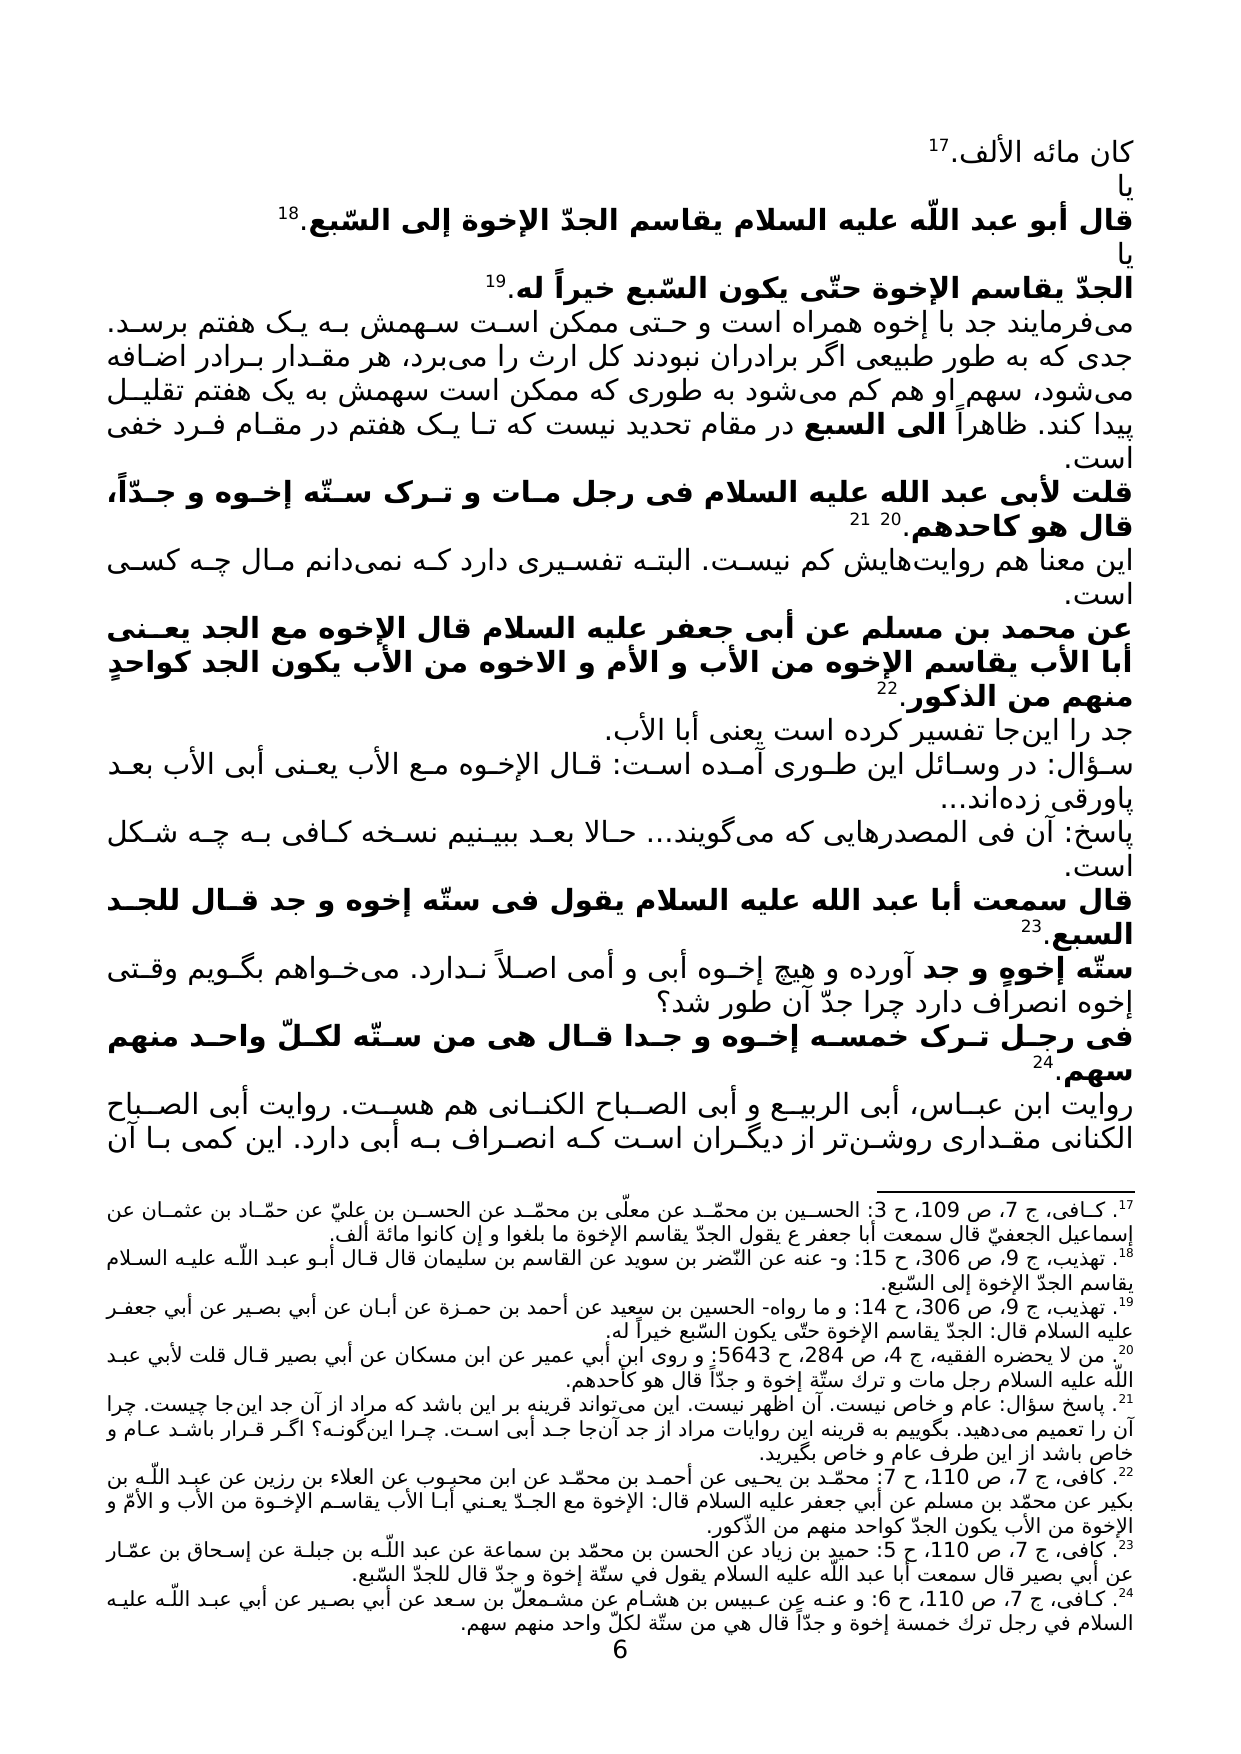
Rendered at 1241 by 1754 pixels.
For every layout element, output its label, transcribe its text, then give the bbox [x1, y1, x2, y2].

text الجدّ يقاسم الإخوة حتّى‏ يكون‏ السّبع‏ خيراً له. [106, 272, 1134, 306]
text ستّه إخوهٍ و جد آورده و هیچ إخوه أبی و أمی اصلاً ندارد. می‌خواهم بگویم وقتی إخوه انصراف دارد چرا جدّ آن طور شد؟ [106, 951, 1134, 1019]
text جد را این‌جا تفسیر کرده است یعنی أبا الأب. [106, 713, 1134, 747]
text می‌فرمایند جد با إخوه همراه است و حتی ممکن است سهمش به یک هفتم برسد. جدی که به طور طبیعی اگر برادران نبودند کل ارث را می‌برد، هر مقدار برادر اضافه می‌شود، سهم او هم کم می‌شود به طوری که ممکن است سهمش به یک هفتم تقلیل پیدا کند. ظاهراً الی السبع در مقام تحدید نیست که تا یک هفتم در مقام فرد خفی است. [106, 306, 1134, 475]
text قلت لأبی عبد الله علیه السلام فی رجل مات و ترک ستّه إخوه و جدّاً، قال هو کاحدهم. [106, 475, 1134, 543]
text یا [106, 238, 1134, 272]
text فی رجل ترک خمسه إخوه و جدا قال هی من ستّه لکلّ واحد منهم سهم. [106, 1019, 1134, 1087]
text پاسخ: آن فی المصدر‌هایی که می‌گویند... حالا بعد ببینیم نسخه کافی به چه شکل است. [106, 815, 1134, 883]
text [106, 136, 1134, 170]
text قال سمعت أبا عبد الله علیه السلام یقول فی ستّه إخوه و جد قال للجد السبع. [106, 883, 1134, 951]
text عن محمد بن مسلم عن أبی جعفر علیه السلام قال الإخوه مع الجد یعنی أبا الأب یقاسم الإخوه من الأب و الأم و الاخوه من الأب یکون الجد کواحدٍ منهم من الذکور. [106, 611, 1134, 713]
text قال أبو عبد اللّه علیه السلام‏ يقاسم‏ الجدّ الإخوة إلى السّبع. [106, 204, 1134, 238]
text روایت ابن عباس، أبی الربیع و أبی الصباح الکنانی هم هست. روایت أبی الصباح الکنانی مقداری روشن‌تر از دیگران است که انصراف به أبی دارد. این کمی با آن روایت‌ها معارض است. می‌گوید: [106, 1087, 1134, 1155]
text این معنا هم روایت‌هایش کم نیست. البته تفسیری دارد که نمی‌دانم مال چه کسی است. [106, 543, 1134, 611]
text سؤال: در وسائل این طوری آمده است: قال الإخوه مع الأب یعنی أبی الأب بعد پاورقی زده‌اند... [106, 747, 1134, 815]
text یا [106, 170, 1134, 204]
